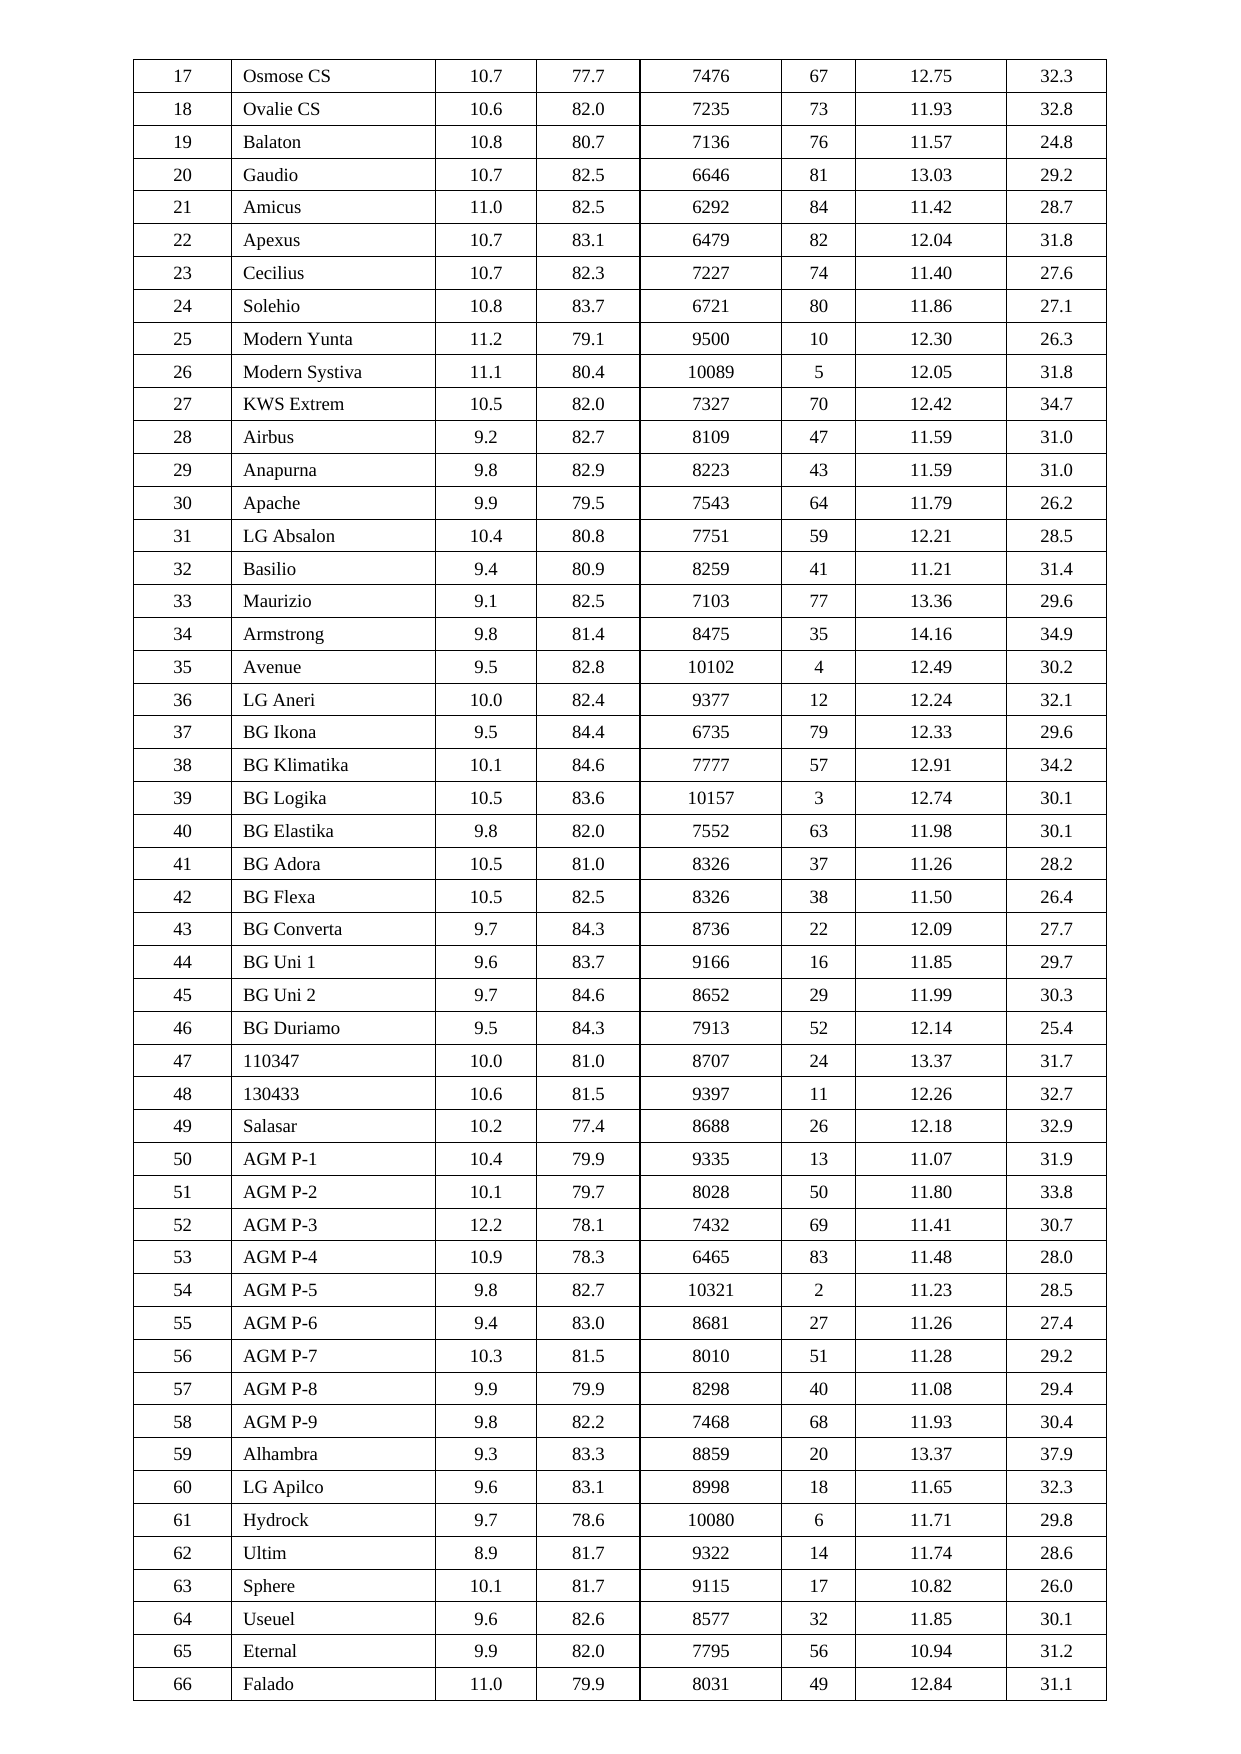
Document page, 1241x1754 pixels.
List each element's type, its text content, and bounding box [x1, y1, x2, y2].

table_cell 81.0 [537, 848, 639, 879]
table_cell Ultim [232, 1537, 435, 1568]
table_cell 7136 [641, 126, 781, 157]
table_cell AGM P-6 [232, 1307, 435, 1339]
table_cell 17 [782, 1570, 855, 1601]
table_cell 8223 [641, 454, 781, 486]
table_cell 7227 [641, 257, 781, 289]
table_cell 10.1 [436, 1570, 536, 1601]
table_cell 10.5 [436, 782, 536, 814]
table_cell 9.6 [436, 1602, 536, 1634]
table_cell 9.3 [436, 1438, 536, 1470]
table_cell 28.2 [1007, 848, 1106, 879]
table_cell AGM P-5 [232, 1274, 435, 1306]
table_cell 11.86 [856, 290, 1006, 322]
table_cell 32.8 [1007, 93, 1106, 125]
table_cell 9115 [641, 1570, 781, 1601]
table_cell 25 [134, 323, 231, 354]
table_cell 82.6 [537, 1602, 639, 1634]
table_cell 6721 [641, 290, 781, 322]
table_cell 8577 [641, 1602, 781, 1634]
table_cell 8031 [641, 1668, 781, 1700]
table_cell 31.9 [1007, 1143, 1106, 1175]
table_cell AGM P-1 [232, 1143, 435, 1175]
table_cell 82.0 [537, 815, 639, 847]
table_cell 6465 [641, 1241, 781, 1273]
table_cell 11.42 [856, 191, 1006, 223]
table_cell 13.03 [856, 159, 1006, 190]
table_cell BG Klimatika [232, 749, 435, 781]
table_cell 8652 [641, 979, 781, 1011]
table_cell 11.21 [856, 552, 1006, 584]
table_cell 9.9 [436, 1373, 536, 1404]
table_cell 12.09 [856, 913, 1006, 945]
table_cell 44 [134, 946, 231, 978]
table_cell 9335 [641, 1143, 781, 1175]
table_cell 30.1 [1007, 782, 1106, 814]
table_cell 79.7 [537, 1176, 639, 1207]
table_cell 84.3 [537, 913, 639, 945]
table_cell 10.7 [436, 224, 536, 256]
table_cell 30.4 [1007, 1405, 1106, 1437]
table_cell 9.4 [436, 1307, 536, 1339]
table_cell 10.2 [436, 1110, 536, 1142]
table_cell 31.0 [1007, 454, 1106, 486]
table_cell 10.94 [856, 1635, 1006, 1667]
table_cell 8.9 [436, 1537, 536, 1568]
table_cell 11.26 [856, 848, 1006, 879]
table_cell 31.8 [1007, 224, 1106, 256]
table_cell 13 [782, 1143, 855, 1175]
table_cell 11.07 [856, 1143, 1006, 1175]
table_cell 17 [134, 60, 231, 92]
table_cell 12.75 [856, 60, 1006, 92]
table_cell BG Ikona [232, 716, 435, 748]
table_cell 28.5 [1007, 520, 1106, 551]
table_cell 11.93 [856, 93, 1006, 125]
table_cell 78.6 [537, 1504, 639, 1536]
table_cell 12.14 [856, 1012, 1006, 1043]
table_cell 6 [782, 1504, 855, 1536]
table_cell 29 [134, 454, 231, 486]
table_cell 64 [134, 1602, 231, 1634]
table_cell 83.3 [537, 1438, 639, 1470]
table_cell 29.4 [1007, 1373, 1106, 1404]
table_cell 10.5 [436, 880, 536, 912]
table_cell 12 [782, 684, 855, 715]
table_cell 11.74 [856, 1537, 1006, 1568]
table_cell 35 [782, 618, 855, 650]
table_cell 8681 [641, 1307, 781, 1339]
table_cell 79.9 [537, 1668, 639, 1700]
table_cell 82.9 [537, 454, 639, 486]
table_cell Sphere [232, 1570, 435, 1601]
table_cell Salasar [232, 1110, 435, 1142]
table_cell 70 [782, 388, 855, 420]
table_cell 9.9 [436, 487, 536, 518]
table_cell BG Flexa [232, 880, 435, 912]
table_cell 10.7 [436, 60, 536, 92]
table_cell 81.0 [537, 1045, 639, 1076]
table_cell 8010 [641, 1340, 781, 1372]
table_cell 11.85 [856, 1602, 1006, 1634]
table_cell 37 [782, 848, 855, 879]
table_cell Amicus [232, 191, 435, 223]
table_cell 10 [782, 323, 855, 354]
table_cell 14 [782, 1537, 855, 1568]
table_cell 11.48 [856, 1241, 1006, 1273]
table_cell 33 [134, 585, 231, 617]
table_cell 26.3 [1007, 323, 1106, 354]
table_cell 8859 [641, 1438, 781, 1470]
table_cell 10.82 [856, 1570, 1006, 1601]
table_cell 63 [134, 1570, 231, 1601]
table_cell 22 [134, 224, 231, 256]
table_cell 7552 [641, 815, 781, 847]
table_cell 28 [134, 421, 231, 453]
table_cell 76 [782, 126, 855, 157]
table_cell 11.41 [856, 1209, 1006, 1240]
table_cell 47 [782, 421, 855, 453]
table_cell 57 [134, 1373, 231, 1404]
table_cell 11.59 [856, 454, 1006, 486]
table_cell 34.7 [1007, 388, 1106, 420]
table_cell 58 [134, 1405, 231, 1437]
table_cell 83 [782, 1241, 855, 1273]
table_cell 50 [782, 1176, 855, 1207]
table_cell 11.0 [436, 1668, 536, 1700]
table_cell Modern Yunta [232, 323, 435, 354]
table_cell 22 [782, 913, 855, 945]
table_cell 11.80 [856, 1176, 1006, 1207]
table_cell 84.6 [537, 979, 639, 1011]
table_cell 7751 [641, 520, 781, 551]
table_cell 7476 [641, 60, 781, 92]
table_cell 82.3 [537, 257, 639, 289]
table_cell 12.2 [436, 1209, 536, 1240]
table_cell 9397 [641, 1077, 781, 1109]
table_cell 41 [782, 552, 855, 584]
table_cell 81.5 [537, 1340, 639, 1372]
table_cell 110347 [232, 1045, 435, 1076]
table_cell 81 [782, 159, 855, 190]
table_cell 78.1 [537, 1209, 639, 1240]
table_cell 10.8 [436, 290, 536, 322]
table_cell 41 [134, 848, 231, 879]
table_cell 10321 [641, 1274, 781, 1306]
table_cell 7468 [641, 1405, 781, 1437]
table_cell 21 [134, 191, 231, 223]
table_cell 37.9 [1007, 1438, 1106, 1470]
table_cell 8326 [641, 848, 781, 879]
table_cell 35 [134, 651, 231, 682]
table_cell 33.8 [1007, 1176, 1106, 1207]
table_cell 31.8 [1007, 355, 1106, 387]
table_cell 6479 [641, 224, 781, 256]
table_cell 65 [134, 1635, 231, 1667]
table_cell Maurizio [232, 585, 435, 617]
table_cell 9.5 [436, 716, 536, 748]
table_cell 54 [134, 1274, 231, 1306]
table_cell 7235 [641, 93, 781, 125]
table_cell 11.79 [856, 487, 1006, 518]
table_cell Gaudio [232, 159, 435, 190]
table_cell Anapurna [232, 454, 435, 486]
table_cell 82.0 [537, 93, 639, 125]
table_cell 40 [782, 1373, 855, 1404]
table_cell Apache [232, 487, 435, 518]
table_cell 10.6 [436, 93, 536, 125]
table_cell 10.0 [436, 684, 536, 715]
table_cell 34 [134, 618, 231, 650]
table_cell 10.1 [436, 1176, 536, 1207]
table_cell 9.7 [436, 979, 536, 1011]
table_cell 34.2 [1007, 749, 1106, 781]
table_cell Solehio [232, 290, 435, 322]
table_cell 82.5 [537, 880, 639, 912]
table_cell BG Logika [232, 782, 435, 814]
table_cell 8109 [641, 421, 781, 453]
table_cell 69 [782, 1209, 855, 1240]
table_cell 29.6 [1007, 716, 1106, 748]
table_cell 79.1 [537, 323, 639, 354]
table_cell 32 [134, 552, 231, 584]
table_cell 10.4 [436, 520, 536, 551]
table_cell 7543 [641, 487, 781, 518]
table_cell 31.2 [1007, 1635, 1106, 1667]
table_cell 11.28 [856, 1340, 1006, 1372]
table_cell 82.5 [537, 191, 639, 223]
table_cell 26.0 [1007, 1570, 1106, 1601]
table_cell 12.49 [856, 651, 1006, 682]
table_cell Armstrong [232, 618, 435, 650]
table_cell 12.84 [856, 1668, 1006, 1700]
table_cell Avenue [232, 651, 435, 682]
table_cell AGM P-8 [232, 1373, 435, 1404]
table_cell 37 [134, 716, 231, 748]
table_cell 4 [782, 651, 855, 682]
table_cell 84.4 [537, 716, 639, 748]
table_cell 11.93 [856, 1405, 1006, 1437]
table_cell 7432 [641, 1209, 781, 1240]
table_cell 9322 [641, 1537, 781, 1568]
table_cell 9.8 [436, 1274, 536, 1306]
table_cell BG Elastika [232, 815, 435, 847]
table_cell LG Absalon [232, 520, 435, 551]
table_cell AGM P-4 [232, 1241, 435, 1273]
table_cell 11.71 [856, 1504, 1006, 1536]
table_cell 38 [782, 880, 855, 912]
table_cell 10.4 [436, 1143, 536, 1175]
table_cell LG Apilco [232, 1471, 435, 1503]
table_cell 55 [134, 1307, 231, 1339]
table_cell Basilio [232, 552, 435, 584]
table_cell 25.4 [1007, 1012, 1106, 1043]
table_cell 10.6 [436, 1077, 536, 1109]
table_cell 6646 [641, 159, 781, 190]
table_cell 82.0 [537, 1635, 639, 1667]
table_cell 18 [782, 1471, 855, 1503]
table_cell Apexus [232, 224, 435, 256]
table_cell 12.05 [856, 355, 1006, 387]
table_cell 9.9 [436, 1635, 536, 1667]
table_cell 80 [782, 290, 855, 322]
table_cell 63 [782, 815, 855, 847]
table_cell 32.3 [1007, 1471, 1106, 1503]
table_cell 9.5 [436, 651, 536, 682]
table_cell 74 [782, 257, 855, 289]
table_cell 79.9 [537, 1373, 639, 1404]
table_cell 9.6 [436, 946, 536, 978]
table_cell 82.0 [537, 388, 639, 420]
table_cell BG Uni 2 [232, 979, 435, 1011]
table_cell 82.8 [537, 651, 639, 682]
table_cell 30 [134, 487, 231, 518]
table_cell 77.7 [537, 60, 639, 92]
table_cell 28.5 [1007, 1274, 1106, 1306]
table_cell 81.4 [537, 618, 639, 650]
table_cell 45 [134, 979, 231, 1011]
table_cell 9.7 [436, 1504, 536, 1536]
table_cell 73 [782, 93, 855, 125]
table_cell 27.4 [1007, 1307, 1106, 1339]
table_cell 83.7 [537, 290, 639, 322]
table_cell 31.1 [1007, 1668, 1106, 1700]
table_cell 48 [134, 1077, 231, 1109]
table_cell 9.8 [436, 454, 536, 486]
table_cell 2 [782, 1274, 855, 1306]
table_cell 23 [134, 257, 231, 289]
table_cell 10157 [641, 782, 781, 814]
table_cell BG Adora [232, 848, 435, 879]
table_cell 9166 [641, 946, 781, 978]
table_cell 8998 [641, 1471, 781, 1503]
table_cell 20 [782, 1438, 855, 1470]
table_cell 56 [782, 1635, 855, 1667]
table_cell 9.1 [436, 585, 536, 617]
table_cell 49 [134, 1110, 231, 1142]
table_cell 10.8 [436, 126, 536, 157]
table_cell 27.6 [1007, 257, 1106, 289]
table_cell Modern Systiva [232, 355, 435, 387]
table_cell 11.0 [436, 191, 536, 223]
table_cell 13.37 [856, 1438, 1006, 1470]
table_cell BG Duriamo [232, 1012, 435, 1043]
table_cell 24.8 [1007, 126, 1106, 157]
table_cell 32 [782, 1602, 855, 1634]
table_cell BG Converta [232, 913, 435, 945]
table_cell 28.7 [1007, 191, 1106, 223]
table_cell AGM P-2 [232, 1176, 435, 1207]
table_cell 10.7 [436, 257, 536, 289]
table_cell Useuel [232, 1602, 435, 1634]
table_cell 62 [134, 1537, 231, 1568]
table_cell 9.7 [436, 913, 536, 945]
table_cell 10.7 [436, 159, 536, 190]
table_cell Balaton [232, 126, 435, 157]
table_cell 30.1 [1007, 1602, 1106, 1634]
table_cell 10102 [641, 651, 781, 682]
table_cell 82.4 [537, 684, 639, 715]
table_cell 42 [134, 880, 231, 912]
table_cell 32.1 [1007, 684, 1106, 715]
table_cell 29.2 [1007, 159, 1106, 190]
table_cell 12.33 [856, 716, 1006, 748]
table_cell 36 [134, 684, 231, 715]
table_cell 7327 [641, 388, 781, 420]
table_cell 59 [782, 520, 855, 551]
table_cell 77.4 [537, 1110, 639, 1142]
table_cell AGM P-7 [232, 1340, 435, 1372]
table_cell 79 [782, 716, 855, 748]
table_cell 8688 [641, 1110, 781, 1142]
table_cell 30.3 [1007, 979, 1106, 1011]
table_cell 32.7 [1007, 1077, 1106, 1109]
table_cell 9.8 [436, 815, 536, 847]
table_cell 68 [782, 1405, 855, 1437]
table_cell 7795 [641, 1635, 781, 1667]
table_cell 60 [134, 1471, 231, 1503]
table_cell 38 [134, 749, 231, 781]
table_cell 11.59 [856, 421, 1006, 453]
table_cell 8298 [641, 1373, 781, 1404]
table_cell 10.3 [436, 1340, 536, 1372]
table_cell 20 [134, 159, 231, 190]
table_cell 7777 [641, 749, 781, 781]
table_cell 31 [134, 520, 231, 551]
table_cell 30.2 [1007, 651, 1106, 682]
table_cell 47 [134, 1045, 231, 1076]
table_cell 79.9 [537, 1143, 639, 1175]
table_cell 10.0 [436, 1045, 536, 1076]
table_cell 11.26 [856, 1307, 1006, 1339]
table_cell 34.9 [1007, 618, 1106, 650]
table_cell 7913 [641, 1012, 781, 1043]
table_cell 31.0 [1007, 421, 1106, 453]
table_cell 8259 [641, 552, 781, 584]
table_cell 67 [782, 60, 855, 92]
table_cell 12.21 [856, 520, 1006, 551]
table_cell 82.5 [537, 585, 639, 617]
table_cell 9500 [641, 323, 781, 354]
table_cell 30.1 [1007, 815, 1106, 847]
table_cell 7103 [641, 585, 781, 617]
table_cell 28.6 [1007, 1537, 1106, 1568]
table_cell 8028 [641, 1176, 781, 1207]
table_cell 29.8 [1007, 1504, 1106, 1536]
table_cell 40 [134, 815, 231, 847]
table_cell 50 [134, 1143, 231, 1175]
table_cell 12.24 [856, 684, 1006, 715]
table_cell 82.7 [537, 1274, 639, 1306]
table_cell 11.50 [856, 880, 1006, 912]
table_cell 11.98 [856, 815, 1006, 847]
table_cell 78.3 [537, 1241, 639, 1273]
table_cell 11.2 [436, 323, 536, 354]
table_cell 12.04 [856, 224, 1006, 256]
table_cell 12.42 [856, 388, 1006, 420]
table_cell 79.5 [537, 487, 639, 518]
table_cell 82.5 [537, 159, 639, 190]
table_cell 11.99 [856, 979, 1006, 1011]
table_cell 51 [134, 1176, 231, 1207]
table_cell 16 [782, 946, 855, 978]
table_cell 12.18 [856, 1110, 1006, 1142]
table_cell 27.7 [1007, 913, 1106, 945]
table_cell 8326 [641, 880, 781, 912]
table_cell Alhambra [232, 1438, 435, 1470]
table_cell 83.1 [537, 224, 639, 256]
table_cell 66 [134, 1668, 231, 1700]
table_cell 24 [782, 1045, 855, 1076]
table_cell 8707 [641, 1045, 781, 1076]
table_cell 10.5 [436, 848, 536, 879]
table_cell 27.1 [1007, 290, 1106, 322]
table_cell 80.9 [537, 552, 639, 584]
table_cell 9.8 [436, 1405, 536, 1437]
table_cell 81.7 [537, 1537, 639, 1568]
table_cell 84.6 [537, 749, 639, 781]
table_cell Ovalie CS [232, 93, 435, 125]
table_cell 27 [134, 388, 231, 420]
table_cell 83.7 [537, 946, 639, 978]
table_cell 9.8 [436, 618, 536, 650]
table_cell 82 [782, 224, 855, 256]
table_cell 29.7 [1007, 946, 1106, 978]
table_cell 27 [782, 1307, 855, 1339]
table_cell 46 [134, 1012, 231, 1043]
table_cell 11.65 [856, 1471, 1006, 1503]
table_cell 80.4 [537, 355, 639, 387]
table_cell 82.2 [537, 1405, 639, 1437]
table_cell 29.2 [1007, 1340, 1106, 1372]
table_cell 24 [134, 290, 231, 322]
table_cell 13.36 [856, 585, 1006, 617]
table_cell 31.7 [1007, 1045, 1106, 1076]
table_cell 12.26 [856, 1077, 1006, 1109]
table_cell 39 [134, 782, 231, 814]
table_cell 26 [134, 355, 231, 387]
table_cell 11.23 [856, 1274, 1006, 1306]
table_cell Hydrock [232, 1504, 435, 1536]
table_cell 29.6 [1007, 585, 1106, 617]
table_cell 11.57 [856, 126, 1006, 157]
table_cell BG Uni 1 [232, 946, 435, 978]
table_cell 12.74 [856, 782, 1006, 814]
table_cell 32.3 [1007, 60, 1106, 92]
table_cell 61 [134, 1504, 231, 1536]
table_cell 81.5 [537, 1077, 639, 1109]
table_cell 83.6 [537, 782, 639, 814]
table_cell 83.0 [537, 1307, 639, 1339]
table_cell 8475 [641, 618, 781, 650]
table_cell 51 [782, 1340, 855, 1372]
table_cell 8736 [641, 913, 781, 945]
table_cell 9.2 [436, 421, 536, 453]
table_cell 56 [134, 1340, 231, 1372]
table_cell 80.8 [537, 520, 639, 551]
table_cell 12.91 [856, 749, 1006, 781]
table_cell 30.7 [1007, 1209, 1106, 1240]
table_cell 26 [782, 1110, 855, 1142]
table_cell AGM P-9 [232, 1405, 435, 1437]
table_cell 52 [134, 1209, 231, 1240]
table_cell Falado [232, 1668, 435, 1700]
table_cell 12.30 [856, 323, 1006, 354]
table_cell 26.4 [1007, 880, 1106, 912]
table_cell 13.37 [856, 1045, 1006, 1076]
table_cell 5 [782, 355, 855, 387]
table_cell 11.08 [856, 1373, 1006, 1404]
table_cell 26.2 [1007, 487, 1106, 518]
table_cell 64 [782, 487, 855, 518]
table_cell 18 [134, 93, 231, 125]
table_cell AGM P-3 [232, 1209, 435, 1240]
table_cell 28.0 [1007, 1241, 1106, 1273]
table_cell 43 [782, 454, 855, 486]
table_cell 10089 [641, 355, 781, 387]
table_cell 49 [782, 1668, 855, 1700]
table_cell 130433 [232, 1077, 435, 1109]
table_cell 11.85 [856, 946, 1006, 978]
table_cell 19 [134, 126, 231, 157]
table_cell 82.7 [537, 421, 639, 453]
table_cell 6292 [641, 191, 781, 223]
table_cell 84.3 [537, 1012, 639, 1043]
table_cell 6735 [641, 716, 781, 748]
table_cell 3 [782, 782, 855, 814]
table_cell 32.9 [1007, 1110, 1106, 1142]
table_cell 29 [782, 979, 855, 1011]
table_cell 84 [782, 191, 855, 223]
table_cell 31.4 [1007, 552, 1106, 584]
table_cell KWS Extrem [232, 388, 435, 420]
table_cell 10.9 [436, 1241, 536, 1273]
table_cell 11 [782, 1077, 855, 1109]
table_cell Cecilius [232, 257, 435, 289]
table_cell 9377 [641, 684, 781, 715]
table_cell 77 [782, 585, 855, 617]
table_cell 43 [134, 913, 231, 945]
table_cell 52 [782, 1012, 855, 1043]
table_cell Airbus [232, 421, 435, 453]
table_cell 9.4 [436, 552, 536, 584]
table_cell 9.6 [436, 1471, 536, 1503]
table_cell LG Aneri [232, 684, 435, 715]
table_cell Osmose CS [232, 60, 435, 92]
table_cell 10.5 [436, 388, 536, 420]
table_cell 11.1 [436, 355, 536, 387]
table_cell 83.1 [537, 1471, 639, 1503]
table_cell 80.7 [537, 126, 639, 157]
table_cell 57 [782, 749, 855, 781]
table_cell 10.1 [436, 749, 536, 781]
table_cell 59 [134, 1438, 231, 1470]
table_cell 81.7 [537, 1570, 639, 1601]
table_cell 10080 [641, 1504, 781, 1536]
table_cell 53 [134, 1241, 231, 1273]
table_cell 14.16 [856, 618, 1006, 650]
table_cell 9.5 [436, 1012, 536, 1043]
table_cell 11.40 [856, 257, 1006, 289]
table_cell Eternal [232, 1635, 435, 1667]
